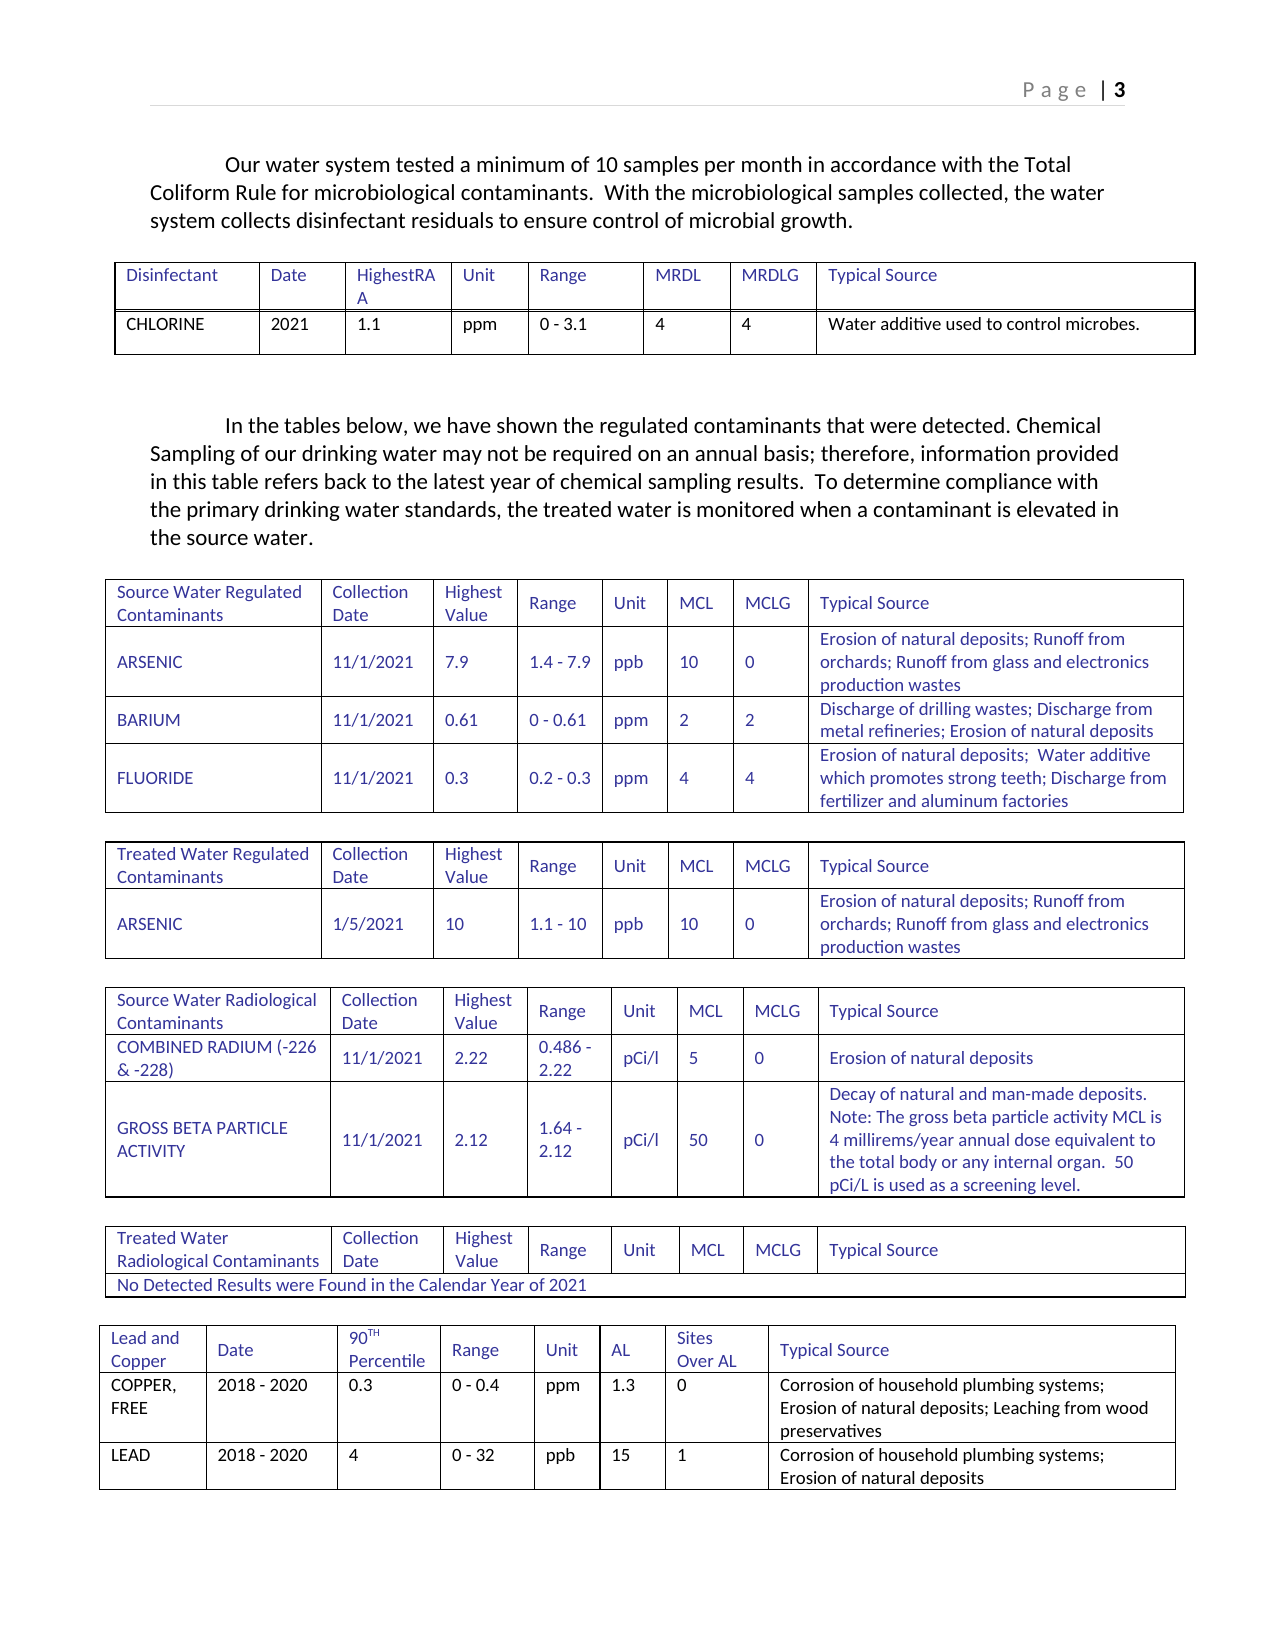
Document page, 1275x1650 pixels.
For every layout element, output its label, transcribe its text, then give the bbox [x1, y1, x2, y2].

table_header Disinfectant [116, 263, 259, 309]
table_header MCLG [744, 988, 818, 1034]
table_header Source Water Radiological Contaminants [106, 988, 330, 1034]
table_header Typical Source [769, 1326, 1175, 1372]
table_cell 1.4 - 7.9 [518, 627, 602, 696]
table_header Lead and Copper [100, 1326, 206, 1372]
table_header Date [260, 263, 345, 309]
table_cell 4 [338, 1443, 440, 1489]
table_cell 1.1 [346, 312, 451, 354]
table_header MCLG [734, 843, 808, 888]
table_cell 7.9 [434, 627, 517, 696]
table_cell Erosion of natural deposits [819, 1035, 1184, 1081]
table_header Highest Value [444, 1227, 528, 1272]
table_header Unit [603, 580, 667, 626]
table_header Unit [603, 843, 668, 888]
table_cell Decay of natural and man-made deposits. Note: The gross beta particle activity MCL is 4 millirems/year annual dose equivalent to the total body or any internal organ. 50 pCi/L is used as a screening level. [819, 1082, 1184, 1196]
table_header Source Water Regulated Contaminants [106, 580, 321, 626]
table_cell 11/1/2021 [331, 1035, 443, 1081]
table_cell 1 [666, 1443, 768, 1489]
table_header Range [529, 263, 643, 309]
table_header Typical Source [819, 988, 1184, 1034]
table_cell No Detected Results were Found in the Calendar Year of 2021 [106, 1274, 1185, 1296]
table_header MRDLG [731, 263, 816, 309]
table_cell 5 [678, 1035, 743, 1081]
table_cell 0 [666, 1373, 768, 1442]
table_header MCLG [744, 1227, 817, 1272]
table_header Highest Value [434, 580, 517, 626]
table_cell 2018 - 2020 [207, 1443, 337, 1489]
table_cell 0.2 - 0.3 [518, 744, 602, 812]
table_cell LEAD [100, 1443, 206, 1489]
table_header Range [519, 843, 602, 888]
table_cell 0.3 [338, 1373, 440, 1442]
table_header MRDL [644, 263, 730, 309]
text Our water system tested a minimum of 10 samples per month in accordance with the Total Coliform Rule for microbiological contaminants. With the microbiological samples collected, the water system collects disinfectant residuals to ensure control of microbial growth. [150, 150, 1125, 234]
table_cell 4 [668, 744, 733, 812]
table_cell Erosion of natural deposits; Runoff from orchards; Runoff from glass and electronics production wastes [809, 889, 1184, 958]
table_cell Corrosion of household plumbing systems; Erosion of natural deposits [769, 1443, 1175, 1489]
table_header Range [529, 1227, 611, 1272]
table_header Collection Date [322, 580, 433, 626]
table_cell 2018 - 2020 [207, 1373, 337, 1442]
table_cell 2 [668, 697, 733, 742]
table_header Treated Water Regulated Contaminants [106, 843, 321, 888]
table_header Highest Value [434, 843, 518, 888]
table_header Unit [612, 1227, 679, 1272]
table_header AL [601, 1326, 665, 1372]
table_cell pCi/l [612, 1035, 677, 1081]
table_cell FLUORIDE [106, 744, 321, 812]
table_cell 1.64 - 2.12 [528, 1082, 611, 1196]
table_cell 1.1 - 10 [519, 889, 602, 958]
table_cell 0 - 0.4 [441, 1373, 534, 1442]
table_header Sites Over AL [666, 1326, 768, 1372]
table_header Collection Date [332, 1227, 443, 1272]
table_cell 10 [668, 627, 733, 696]
table_cell 0.61 [434, 697, 517, 742]
table_header Unit [452, 263, 528, 309]
table_cell Erosion of natural deposits; Water additive which promotes strong teeth; Discharge from fertilizer and aluminum factories [809, 744, 1183, 812]
table_cell GROSS BETA PARTICLE ACTIVITY [106, 1082, 330, 1196]
table_header Typical Source [817, 263, 1194, 309]
table_cell 50 [678, 1082, 743, 1196]
table_cell 0 [734, 889, 808, 958]
table_header Unit [535, 1326, 599, 1372]
table_cell pCi/l [612, 1082, 677, 1196]
table_cell 2021 [260, 312, 345, 354]
table_cell 1.3 [601, 1373, 665, 1442]
table_header Range [518, 580, 602, 626]
table_cell 2.12 [444, 1082, 527, 1196]
table_cell 11/1/2021 [322, 627, 433, 696]
table_cell Discharge of drilling wastes; Discharge from metal refineries; Erosion of natural deposits [809, 697, 1183, 742]
table_cell 0 - 32 [441, 1443, 534, 1489]
text In the tables below, we have shown the regulated contaminants that were detected. Chemical Sampling of our drinking water may not be required on an annual basis; therefore, information provided in this table refers back to the latest year of chemical sampling results. To determine compliance with the primary drinking water standards, the treated water is monitored when a contaminant is elevated in the source water. [150, 411, 1125, 551]
table_header Treated Water Radiological Contaminants [106, 1227, 331, 1272]
table_header [680, 1227, 743, 1272]
table_header Collection Date [331, 988, 443, 1034]
table_header Typical Source [809, 580, 1183, 626]
table_header [678, 988, 743, 1034]
table_header 90TH Percentile [338, 1326, 440, 1372]
table_header [668, 580, 733, 626]
table_cell 0.486 - 2.22 [528, 1035, 611, 1081]
table_cell ppb [603, 889, 668, 958]
table_cell 2.22 [444, 1035, 527, 1081]
table_cell 0 [744, 1082, 818, 1196]
table_cell 2 [734, 697, 808, 742]
table_cell Erosion of natural deposits; Runoff from orchards; Runoff from glass and electronics production wastes [809, 627, 1183, 696]
table_cell COMBINED RADIUM (-226 & -228) [106, 1035, 330, 1081]
table_cell 10 [434, 889, 518, 958]
table_cell ppb [535, 1443, 599, 1489]
table_cell CHLORINE [116, 312, 259, 354]
table_header Highest Value [444, 988, 527, 1034]
table_header Unit [612, 988, 677, 1034]
table_cell 0 - 3.1 [529, 312, 643, 354]
table_cell ppm [603, 697, 667, 742]
table_header Typical Source [809, 843, 1184, 888]
table_cell 10 [669, 889, 733, 958]
table_cell 11/1/2021 [322, 697, 433, 742]
table_cell ARSENIC [106, 627, 321, 696]
table_cell 4 [734, 744, 808, 812]
table_cell 4 [644, 312, 730, 354]
table_cell COPPER, FREE [100, 1373, 206, 1442]
table_cell 11/1/2021 [331, 1082, 443, 1196]
table_cell 15 [601, 1443, 665, 1489]
table_cell 0 [734, 627, 808, 696]
table_cell 0 [744, 1035, 818, 1081]
table_cell Corrosion of household plumbing systems; Erosion of natural deposits; Leaching from wood preservatives [769, 1373, 1175, 1442]
table_header Typical Source [818, 1227, 1185, 1272]
table_cell 0 - 0.61 [518, 697, 602, 742]
table_cell 11/1/2021 [322, 744, 433, 812]
table_header Range [528, 988, 611, 1034]
table_cell 0.3 [434, 744, 517, 812]
table_cell 1/5/2021 [322, 889, 433, 958]
table_cell BARIUM [106, 697, 321, 742]
table_header Range [441, 1326, 534, 1372]
table_cell Water additive used to control microbes. [817, 312, 1194, 354]
table_cell ppm [535, 1373, 599, 1442]
table_header Collection Date [322, 843, 433, 888]
table_header Date [207, 1326, 337, 1372]
table_header [669, 843, 733, 888]
table_cell ppm [603, 744, 667, 812]
table_header HighestRAA [346, 263, 451, 309]
table_cell ARSENIC [106, 889, 321, 958]
table_header MCLG [734, 580, 808, 626]
table_cell ppb [603, 627, 667, 696]
table_cell ppm [452, 312, 528, 354]
table_cell 4 [731, 312, 816, 354]
